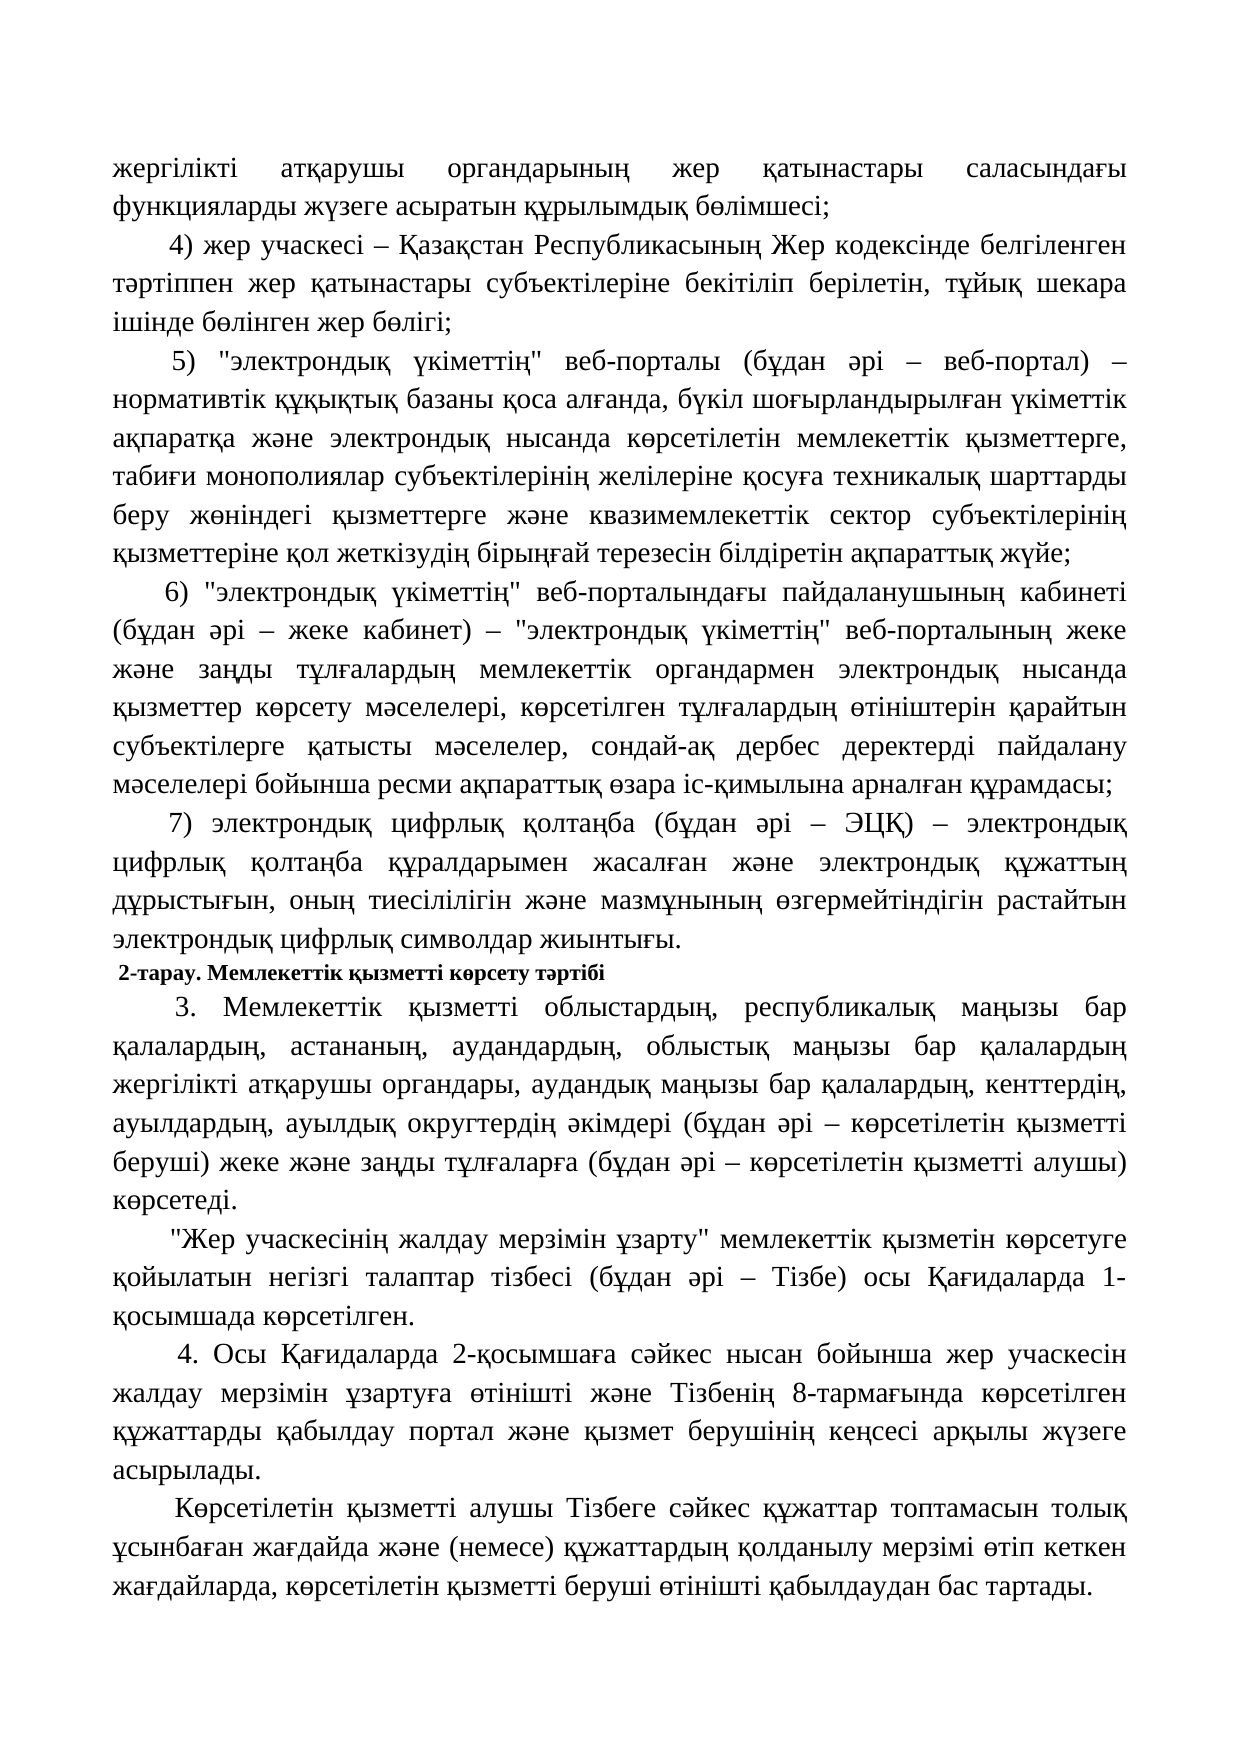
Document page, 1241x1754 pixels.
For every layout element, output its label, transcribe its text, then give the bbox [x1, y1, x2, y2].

text "Жер учаскесінің жалдау мерзімін ұзарту" мемлекеттік қызметін көрсетуге қойылатын негізгі талаптар тізбесі (бұдан әрі – Тізбе) осы Қағидаларда 1-қосымшада көрсетілген. [112, 1221, 1128, 1331]
text 4) жер учаскесі – Қазақстан Республикасының Жер кодексінде белгіленген тәртіппен жер қатынастары субъектілеріне бекітіліп берілетін, тұйық шекара ішінде бөлінген жер бөлігі; [112, 227, 1128, 338]
text 4. Осы Қағидаларда 2-қосымшаға сәйкес нысан бойынша жер учаскесін жалдау мерзімін ұзартуға өтінішті және Тізбенің 8-тармағында көрсетілген құжаттарды қабылдау портал және қызмет берушінің кеңсесі арқылы жүзеге асырылады. [112, 1336, 1128, 1486]
text Көрсетілетін қызметті алушы Тізбеге сәйкес құжаттар топтамасын толық ұсынбаған жағдайда және (немесе) құжаттардың қолданылу мерзімі өтіп кеткен жағдайларда, көрсетілетін қызметті беруші өтінішті қабылдаудан бас тартады. [112, 1491, 1128, 1601]
text 5) "электрондық үкіметтің" веб-порталы (бұдан әрі – веб-портал) – нормативтік құқықтық базаны қоса алғанда, бүкіл шоғырландырылған үкіметтік ақпаратқа және электрондық нысанда көрсетілетін мемлекеттік қызметтерге, табиғи монополиялар субъектілерінің желілеріне қосуға техникалық шарттарды беру жөніндегі қызметтерге және квазимемлекеттік сектор субъектілерінің қызметтеріне қол жеткізудің бірыңғай терезесін білдіретін ақпараттық жүйе; [112, 343, 1128, 569]
text 2-тарау. Мемлекеттік қызметті көрсету тәртібі [112, 959, 1128, 986]
text 6) "электрондық үкіметтің" веб-порталындағы пайдаланушының кабинеті (бұдан әрі – жеке кабинет) – "электрондық үкіметтің" веб-порталының жеке және заңды тұлғалардың мемлекеттік органдармен электрондық нысанда қызметтер көрсету мәселелері, көрсетілген тұлғалардың өтініштерін қарайтын субъектілерге қатысты мәселелер, сондай-ақ дербес деректерді пайдалану мәселелері бойынша ресми ақпараттық өзара іс-қимылына арналған құрамдасы; [112, 574, 1128, 800]
text 7) электрондық цифрлық қолтаңба (бұдан әрі – ЭЦҚ) – электрондық цифрлық қолтаңба құралдарымен жасалған және электрондық құжаттың дұрыстығын, оның тиесілілігін және мазмұнының өзгермейтіндігін растайтын электрондық цифрлық символдар жиынтығы. [112, 805, 1128, 954]
text 3. Мемлекеттік қызметті облыстардың, республикалық маңызы бар қалалардың, астананың, аудандардың, облыстық маңызы бар қалалардың жергілікті атқарушы органдары, аудандық маңызы бар қалалардың, кенттердің, ауылдардың, ауылдық округтердің әкімдері (бұдан әрі – көрсетілетін қызметті беруші) жеке және заңды тұлғаларға (бұдан әрі – көрсетілетін қызметті алушы) көрсетеді. [112, 989, 1128, 1216]
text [112, 150, 1128, 222]
